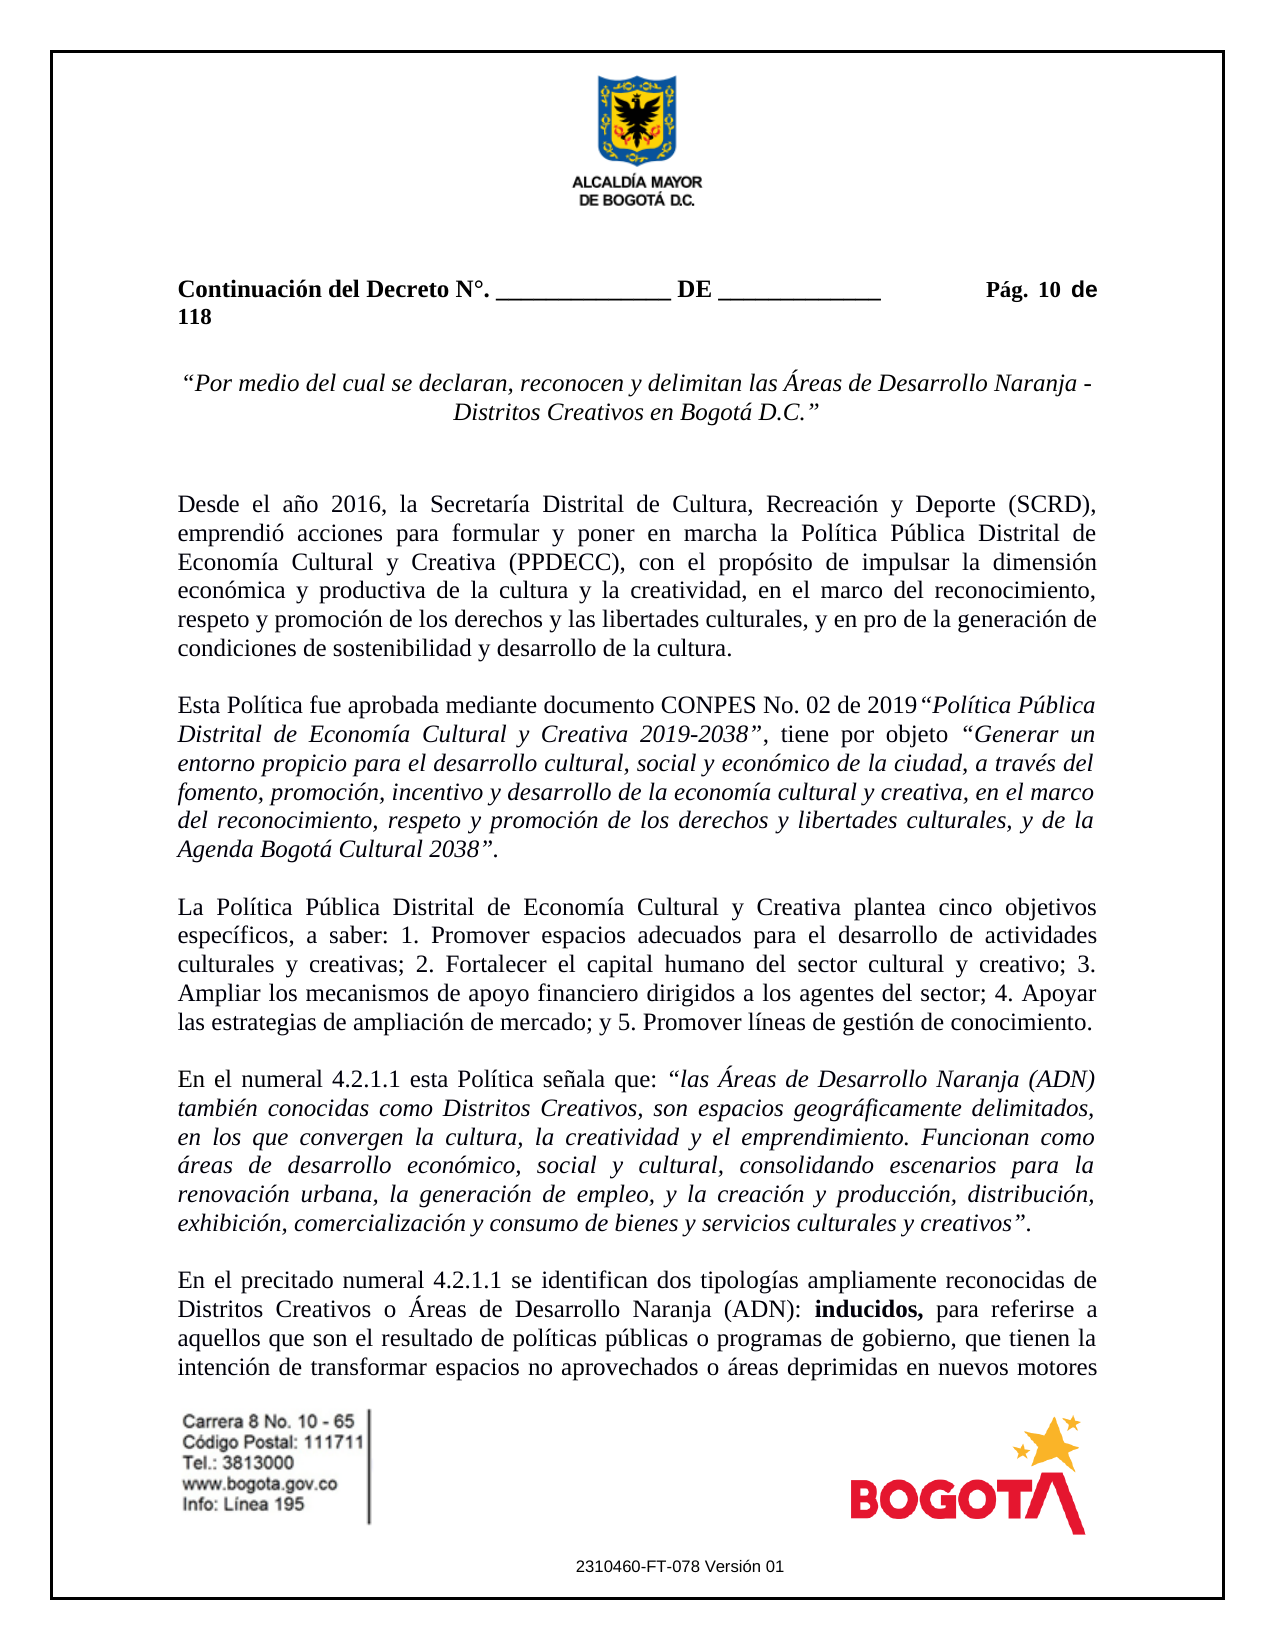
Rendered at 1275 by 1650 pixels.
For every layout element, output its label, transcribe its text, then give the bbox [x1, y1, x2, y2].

text Esta Política fue aprobada mediante documento CONPES No. 02 de 2019“Política Pública Distrital de Economía Cultural y Creativa 2019-2038”, tiene por objeto “Generar un entorno propicio para el desarrollo cultural, social y económico de la ciudad, a través del fomento, promoción, incentivo y desarrollo de la economía cultural y creativa, en el marco del reconocimiento, respeto y promoción de los derechos y libertades culturales, y de la Agenda Bogotá Cultural 2038”. [177, 691, 1098, 863]
picture [832, 1411, 1117, 1554]
text La Política Pública Distrital de Economía Cultural y Creativa plantea cinco objetivos específicos, a saber: 1. Promover espacios adecuados para el desarrollo de actividades culturales y creativas; 2. Fortalecer el capital humano del sector cultural y creativo; 3. Ampliar los mecanismos de apoyo financiero dirigidos a los agentes del sector; 4. Apoyar las estrategias de ampliación de mercado; y 5. Promover líneas de gestión de conocimiento. [177, 892, 1098, 1036]
picture [177, 1403, 378, 1538]
picture [563, 65, 712, 217]
text Desde el año 2016, la Secretaría Distrital de Cultura, Recreación y Deporte (SCRD), emprendió acciones para formular y poner en marcha la Política Pública Distrital de Economía Cultural y Creativa (PPDECC), con el propósito de impulsar la dimensión económica y productiva de la cultura y la creatividad, en el marco del reconocimiento, respeto y promoción de los derechos y las libertades culturales, y en pro de la generación de condiciones de sostenibilidad y desarrollo de la cultura. [177, 489, 1098, 662]
text En el numeral 4.2.1.1 esta Política señala que: “las Áreas de Desarrollo Naranja (ADN) también conocidas como Distritos Creativos, son espacios geográficamente delimitados, en los que convergen la cultura, la creatividad y el emprendimiento. Funcionan como áreas de desarrollo económico, social y cultural, consolidando escenarios para la renovación urbana, la generación de empleo, y la creación y producción, distribución, exhibición, comercialización y consumo de bienes y servicios culturales y creativos”. [177, 1064, 1098, 1237]
